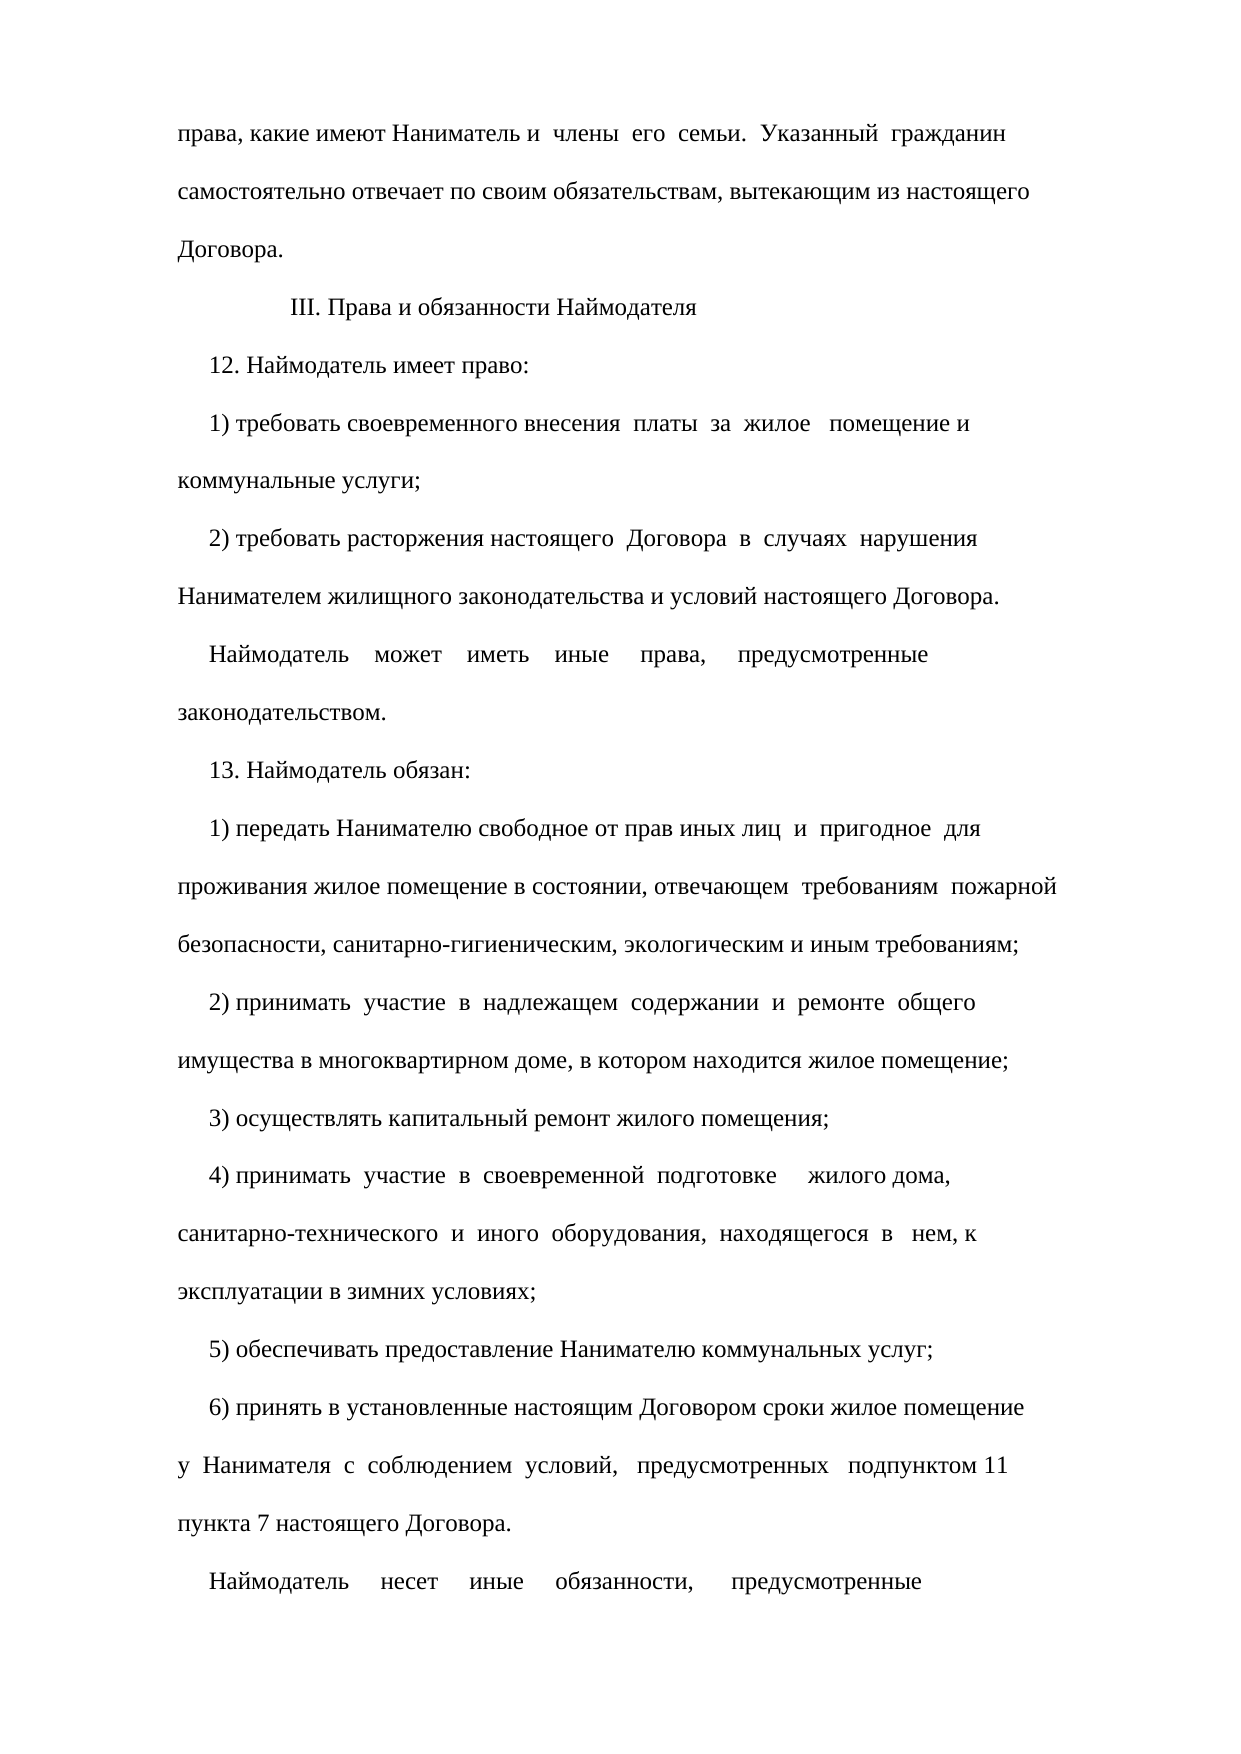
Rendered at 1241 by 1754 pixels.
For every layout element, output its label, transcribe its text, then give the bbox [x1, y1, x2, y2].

text 5) обеспечивать предоставление Нанимателю коммунальных услуг; [177, 1334, 1152, 1363]
text 2) требовать расторжения настоящего Договора в случаях нарушения [177, 523, 1152, 552]
text 12. Наймодатель имеет право: [177, 350, 1152, 378]
text пункта 7 настоящего Договора. [177, 1508, 1152, 1537]
text безопасности, санитарно-гигиеническим, экологическим и иным требованиям; [177, 929, 1152, 958]
text 2) принимать участие в надлежащем содержании и ремонте общего [177, 987, 1152, 1016]
text Наймодатель может иметь иные права, предусмотренные [177, 639, 1152, 668]
text санитарно-технического и иного оборудования, находящегося в нем, к [177, 1218, 1152, 1247]
text имущества в многоквартирном доме, в котором находится жилое помещение; [177, 1045, 1152, 1073]
text у Нанимателя с соблюдением условий, предусмотренных подпунктом 11 [177, 1450, 1152, 1479]
text эксплуатации в зимних условиях; [177, 1276, 1152, 1305]
text III. Права и обязанности Наймодателя [177, 292, 1152, 321]
text 4) принимать участие в своевременной подготовке жилого дома, [177, 1161, 1152, 1189]
text 13. Наймодатель обязан: [177, 755, 1152, 784]
text коммунальные услуги; [177, 466, 1152, 494]
text 1) требовать своевременного внесения платы за жилое помещение и [177, 408, 1152, 436]
text Наймодатель несет иные обязанности, предусмотренные [177, 1566, 1152, 1595]
text Нанимателем жилищного законодательства и условий настоящего Договора. [177, 581, 1152, 610]
text самостоятельно отвечает по своим обязательствам, вытекающим из настоящего [177, 176, 1152, 205]
text 1) передать Нанимателю свободное от прав иных лиц и пригодное для [177, 813, 1152, 842]
text 3) осуществлять капитальный ремонт жилого помещения; [177, 1103, 1152, 1131]
text права, какие имеют Наниматель и члены его семьи. Указанный гражданин [177, 118, 1152, 147]
text Договора. [177, 234, 1152, 263]
text проживания жилое помещение в состоянии, отвечающем требованиям пожарной [177, 871, 1152, 900]
text 6) принять в установленные настоящим Договором сроки жилое помещение [177, 1392, 1152, 1421]
text законодательством. [177, 697, 1152, 726]
